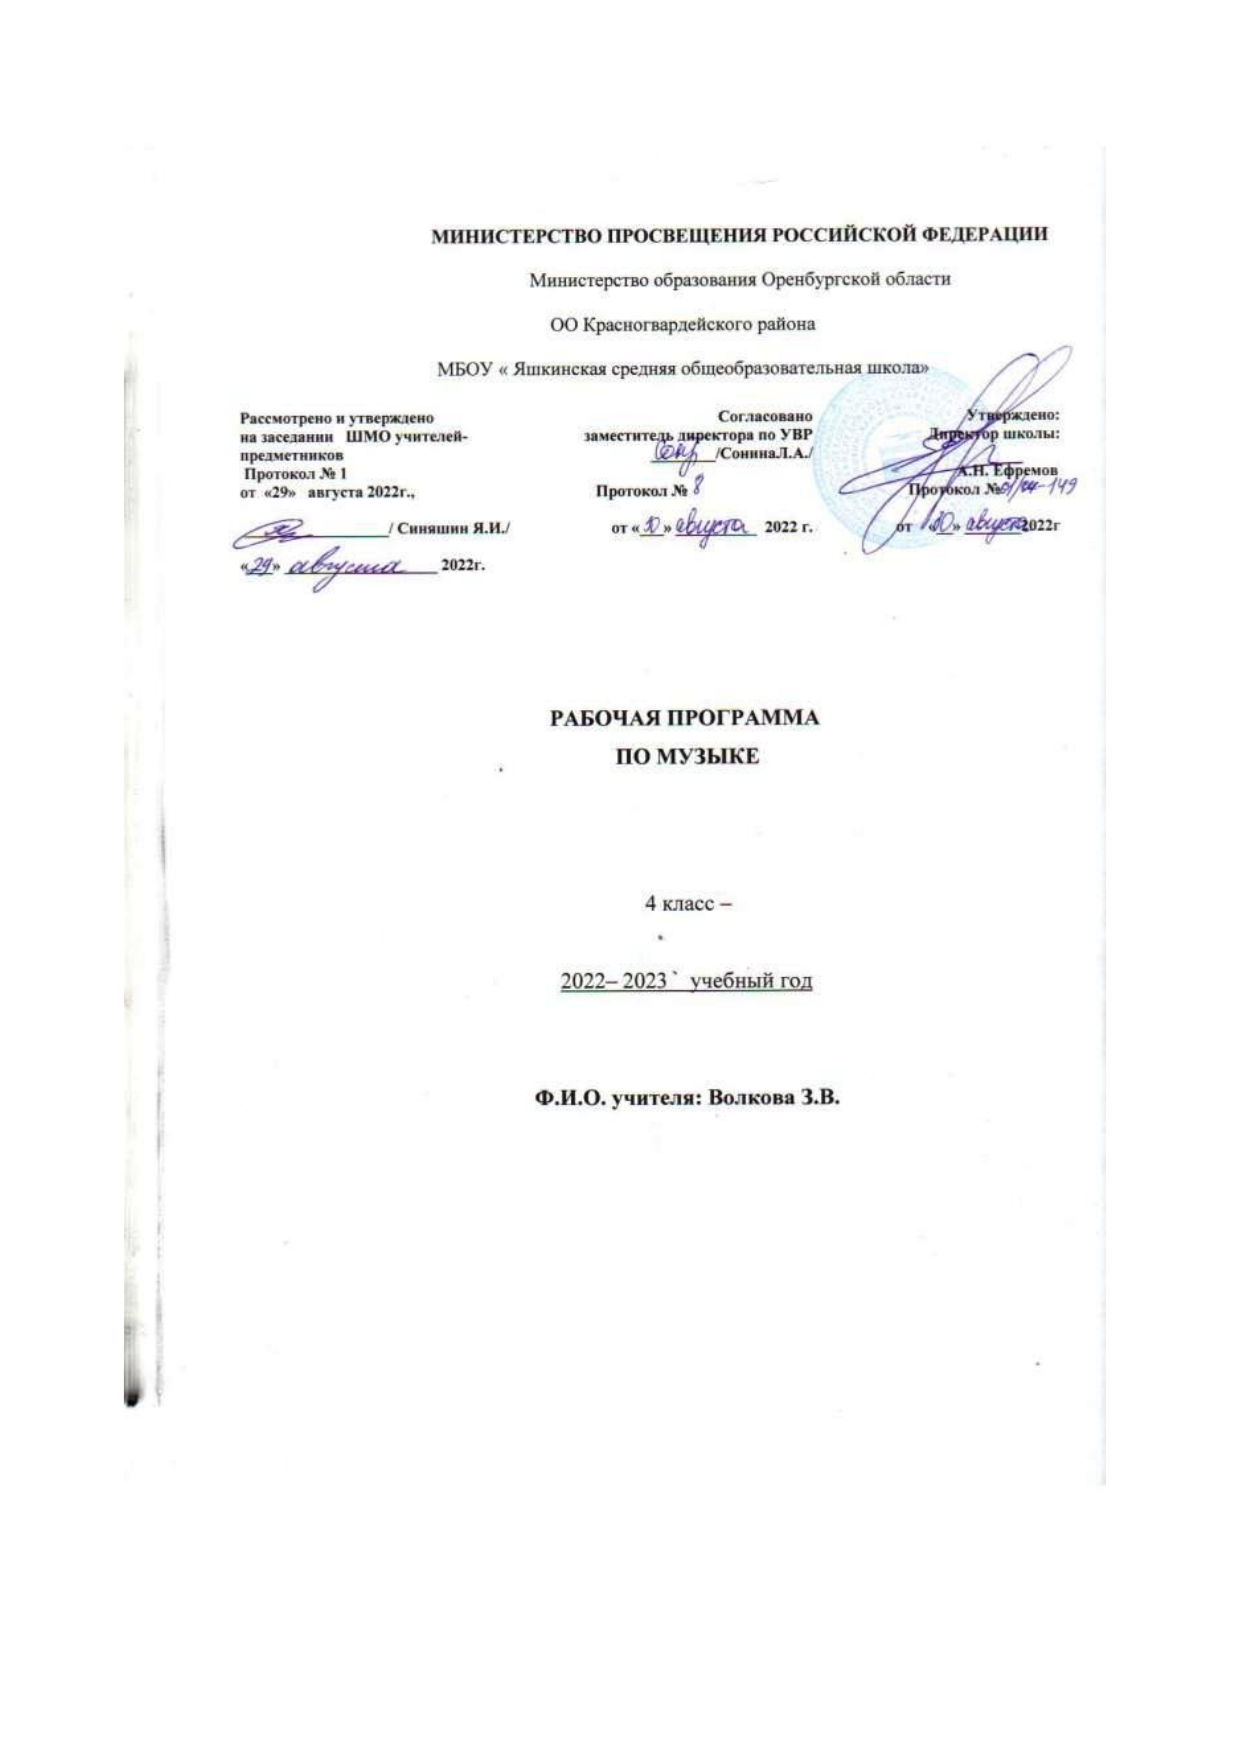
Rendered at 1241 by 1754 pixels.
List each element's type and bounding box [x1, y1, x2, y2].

picture [123, 140, 1107, 1492]
